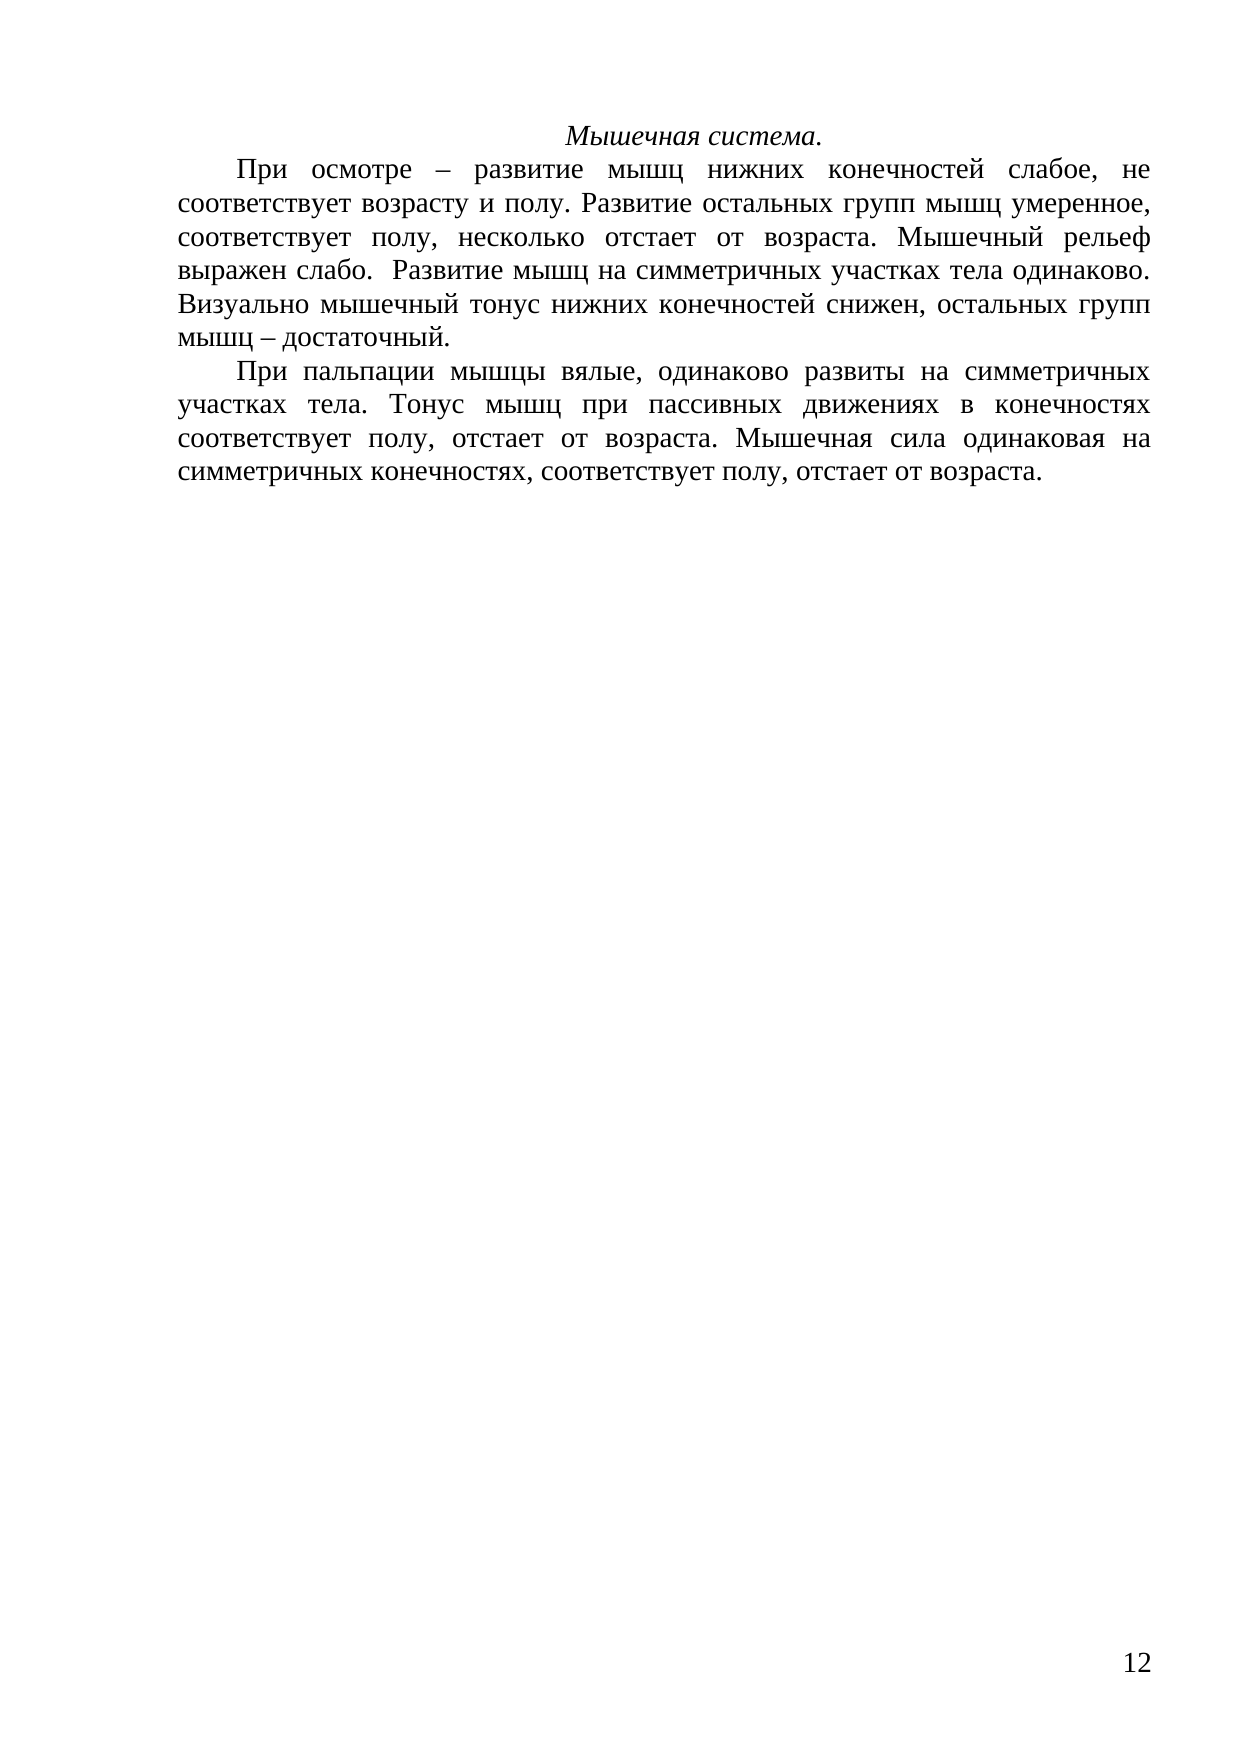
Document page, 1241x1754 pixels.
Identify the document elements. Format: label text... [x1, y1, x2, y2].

text При осмотре – развитие мышц нижних конечностей слабое, не соответствует возрасту и полу. Развитие остальных групп мышц умеренное, соответствует полу, несколько отстает от возраста. Мышечный рельеф выражен слабо. Развитие мышц на симметричных участках тела одинаково. Визуально мышечный тонус нижних конечностей снижен, остальных групп мышц – достаточный. [177, 152, 1152, 353]
text При пальпации мышцы вялые, одинаково развиты на симметричных участках тела. Тонус мышц при пассивных движениях в конечностях соответствует полу, отстает от возраста. Мышечная сила одинаковая на симметричных конечностях, соответствует полу, отстает от возраста. [177, 353, 1152, 487]
text Мышечная система. [177, 118, 1152, 152]
